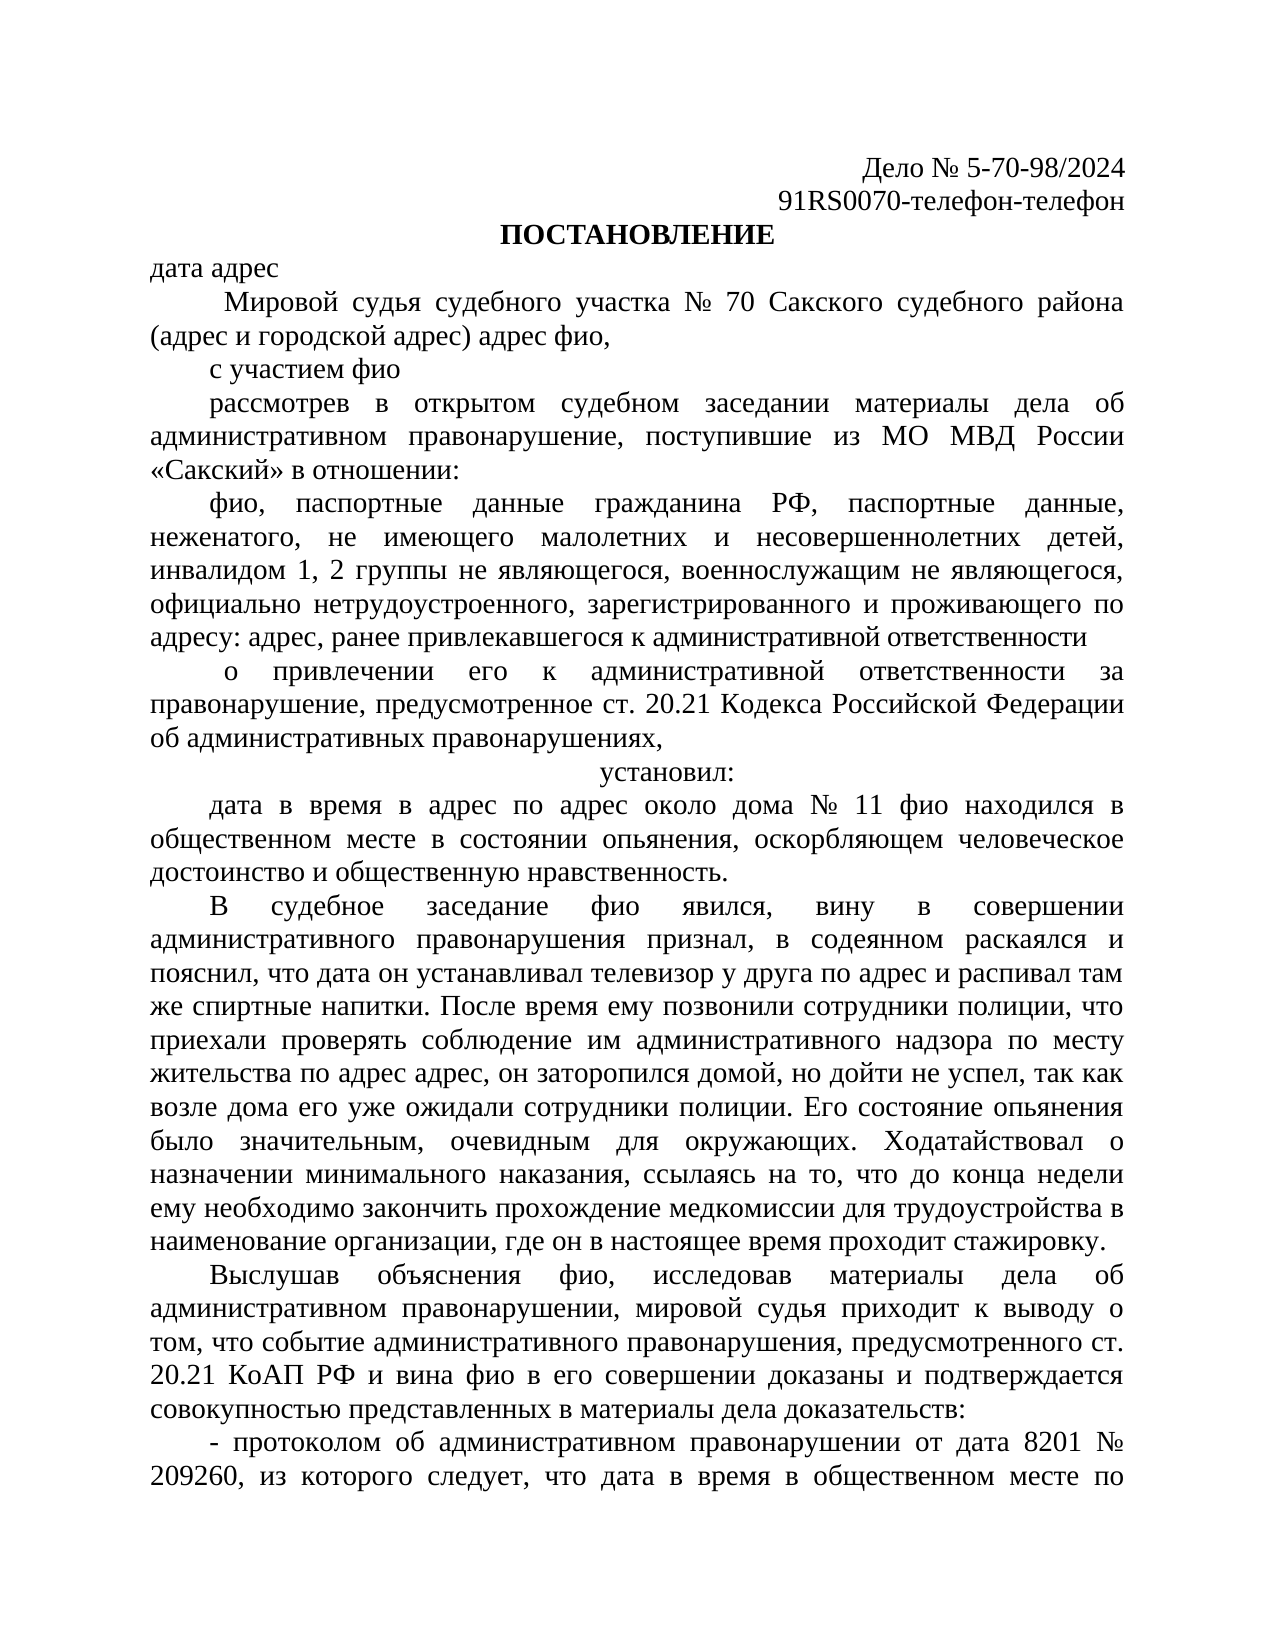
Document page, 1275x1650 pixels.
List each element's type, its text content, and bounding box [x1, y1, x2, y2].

text Мировой судья судебного участка № 70 Сакского судебного района (адрес и городской адрес) адрес фио, [150, 284, 1125, 351]
text о привлечении его к административной ответственности за правонарушение, предусмотренное ст. 20.21 Кодекса Российской Федерации об административных правонарушениях, [150, 653, 1125, 754]
text Выслушав объяснения фио, исследовав материалы дела об административном правонарушении, мировой судья приходит к выводу о том, что событие административного правонарушения, предусмотренного ст. 20.21 КоАП РФ и вина фио в его совершении доказаны и подтверждается совокупностью представленных в материалы дела доказательств: [150, 1257, 1125, 1424]
text 91RS0070-телефон-телефон [150, 183, 1125, 217]
subtitle ПОСТАНОВЛЕНИЕ [150, 217, 1125, 251]
text рассмотрев в открытом судебном заседании материалы дела об административном правонарушение, поступившие из МО МВД России «Сакский» в отношении: [150, 385, 1125, 485]
text с участием фио [150, 351, 1125, 385]
text установил: [150, 754, 1125, 787]
text Дело № 5-70-98/2024 [150, 150, 1125, 183]
text В судебное заседание фио явился, вину в совершении административного правонарушения признал, в содеянном раскаялся и пояснил, что дата он устанавливал телевизор у друга по адрес и распивал там же спиртные напитки. После время ему позвонили сотрудники полиции, что приехали проверять соблюдение им административного надзора по месту жительства по адрес адрес, он заторопился домой, но дойти не успел, так как возле дома его уже ожидали сотрудники полиции. Его состояние опьянения было значительным, очевидным для окружающих. Ходатайствовал о назначении минимального наказания, ссылаясь на то, что до конца недели ему необходимо закончить прохождение медкомиссии для трудоустройства в наименование организации, где он в настоящее время проходит стажировку. [150, 888, 1125, 1257]
text дата в время в адрес по адрес около дома № 11 фио находился в общественном месте в состоянии опьянения, оскорбляющем человеческое достоинство и общественную нравственность. [150, 787, 1125, 888]
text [150, 1424, 1125, 1492]
text фио, паспортные данные гражданина РФ, паспортные данные, неженатого, не имеющего малолетних и несовершеннолетних детей, инвалидом 1, 2 группы не являющегося, военнослужащим не являющегося, официально нетрудоустроенного, зарегистрированного и проживающего по адресу: адрес, ранее привлекавшегося к административной ответственности [150, 485, 1125, 653]
text дата адрес [150, 251, 1125, 284]
